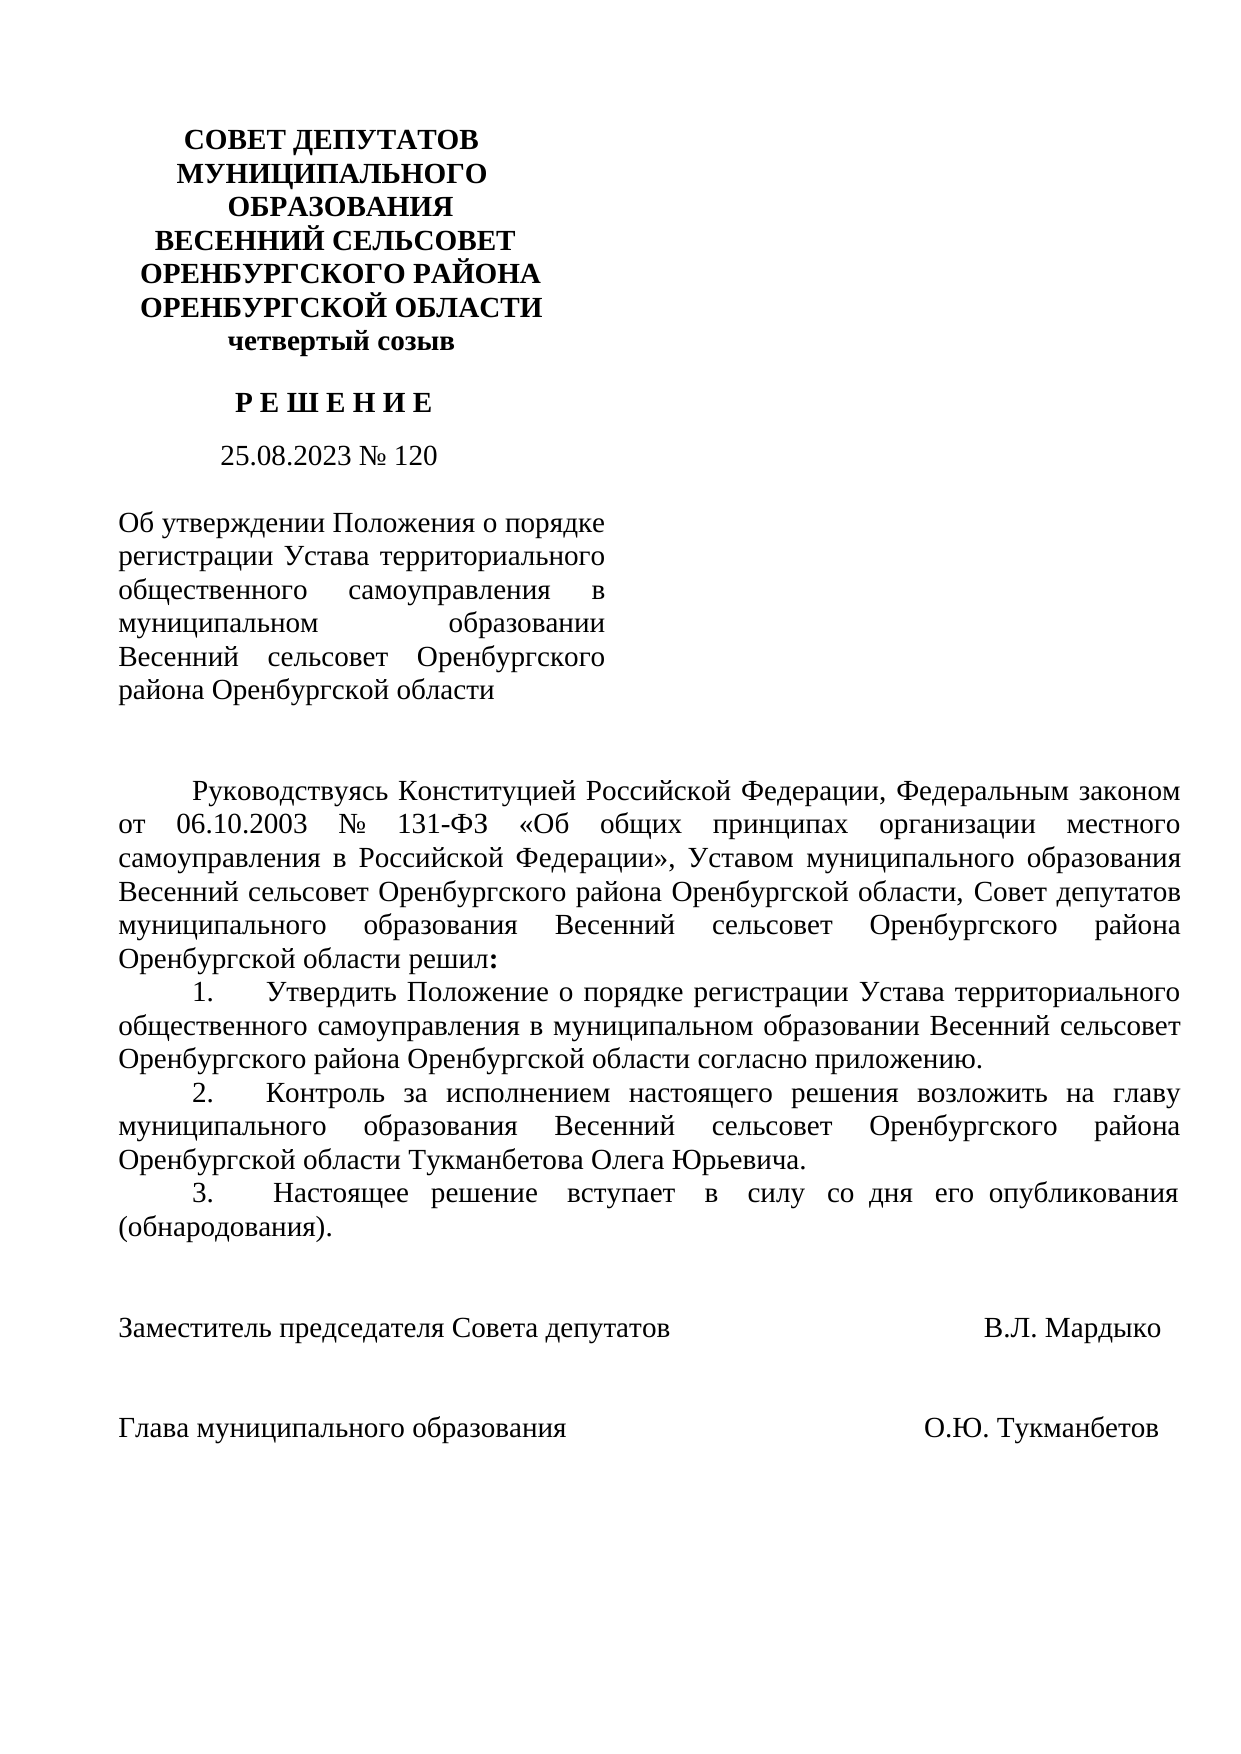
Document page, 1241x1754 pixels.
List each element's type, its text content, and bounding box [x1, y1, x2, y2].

text ВЕСЕННИЙ СЕЛЬСОВЕТ [118, 223, 1181, 256]
list Утвердить Положение о порядке регистрации Устава территориального общественного самоуправления в муниципальном образовании Весенний сельсовет Оренбургского района Оренбургской области согласно приложению. [118, 974, 1181, 1075]
text Об утверждении Положения о порядке регистрации Устава территориального общественного самоуправления в муниципальном образовании Весенний сельсовет Оренбургского района Оренбургской области [118, 505, 605, 706]
text СОВЕТ ДЕПУТАТОВ [118, 122, 1181, 156]
text ОРЕНБУРГСКОЙ ОБЛАСТИ [118, 290, 1181, 323]
text ОРЕНБУРГСКОГО РАЙОНА [118, 256, 1181, 290]
text ОБРАЗОВАНИЯ [118, 189, 1181, 223]
text (обнародования). [118, 1209, 1181, 1243]
text 25.08.2023 № 120 [118, 438, 1181, 471]
text Р Е Ш Е Н И Е [118, 385, 1181, 418]
text Руководствуясь Конституцией Российской Федерации, Федеральным законом от 06.10.2003 № 131-ФЗ «Об общих принципах организации местного самоуправления в Российской Федерации», Уставом муниципального образования Весенний сельсовет Оренбургского района Оренбургской области, Совет депутатов муниципального образования Весенний сельсовет Оренбургского района Оренбургской области решил: [118, 773, 1181, 974]
list Настоящее решение вступает в силу со дня его опубликования [192, 1176, 1181, 1209]
list Контроль за исполнением настоящего решения возложить на главу муниципального образования Весенний сельсовет Оренбургского района Оренбургской области Тукманбетова Олега Юрьевича. [118, 1075, 1181, 1176]
text Глава муниципального образования О.Ю. Тукманбетов [118, 1410, 1181, 1444]
text четвертый созыв [118, 323, 1181, 357]
text МУНИЦИПАЛЬНОГО [118, 156, 1181, 189]
text Заместитель председателя Совета депутатов В.Л. Мардыко [118, 1310, 1181, 1343]
